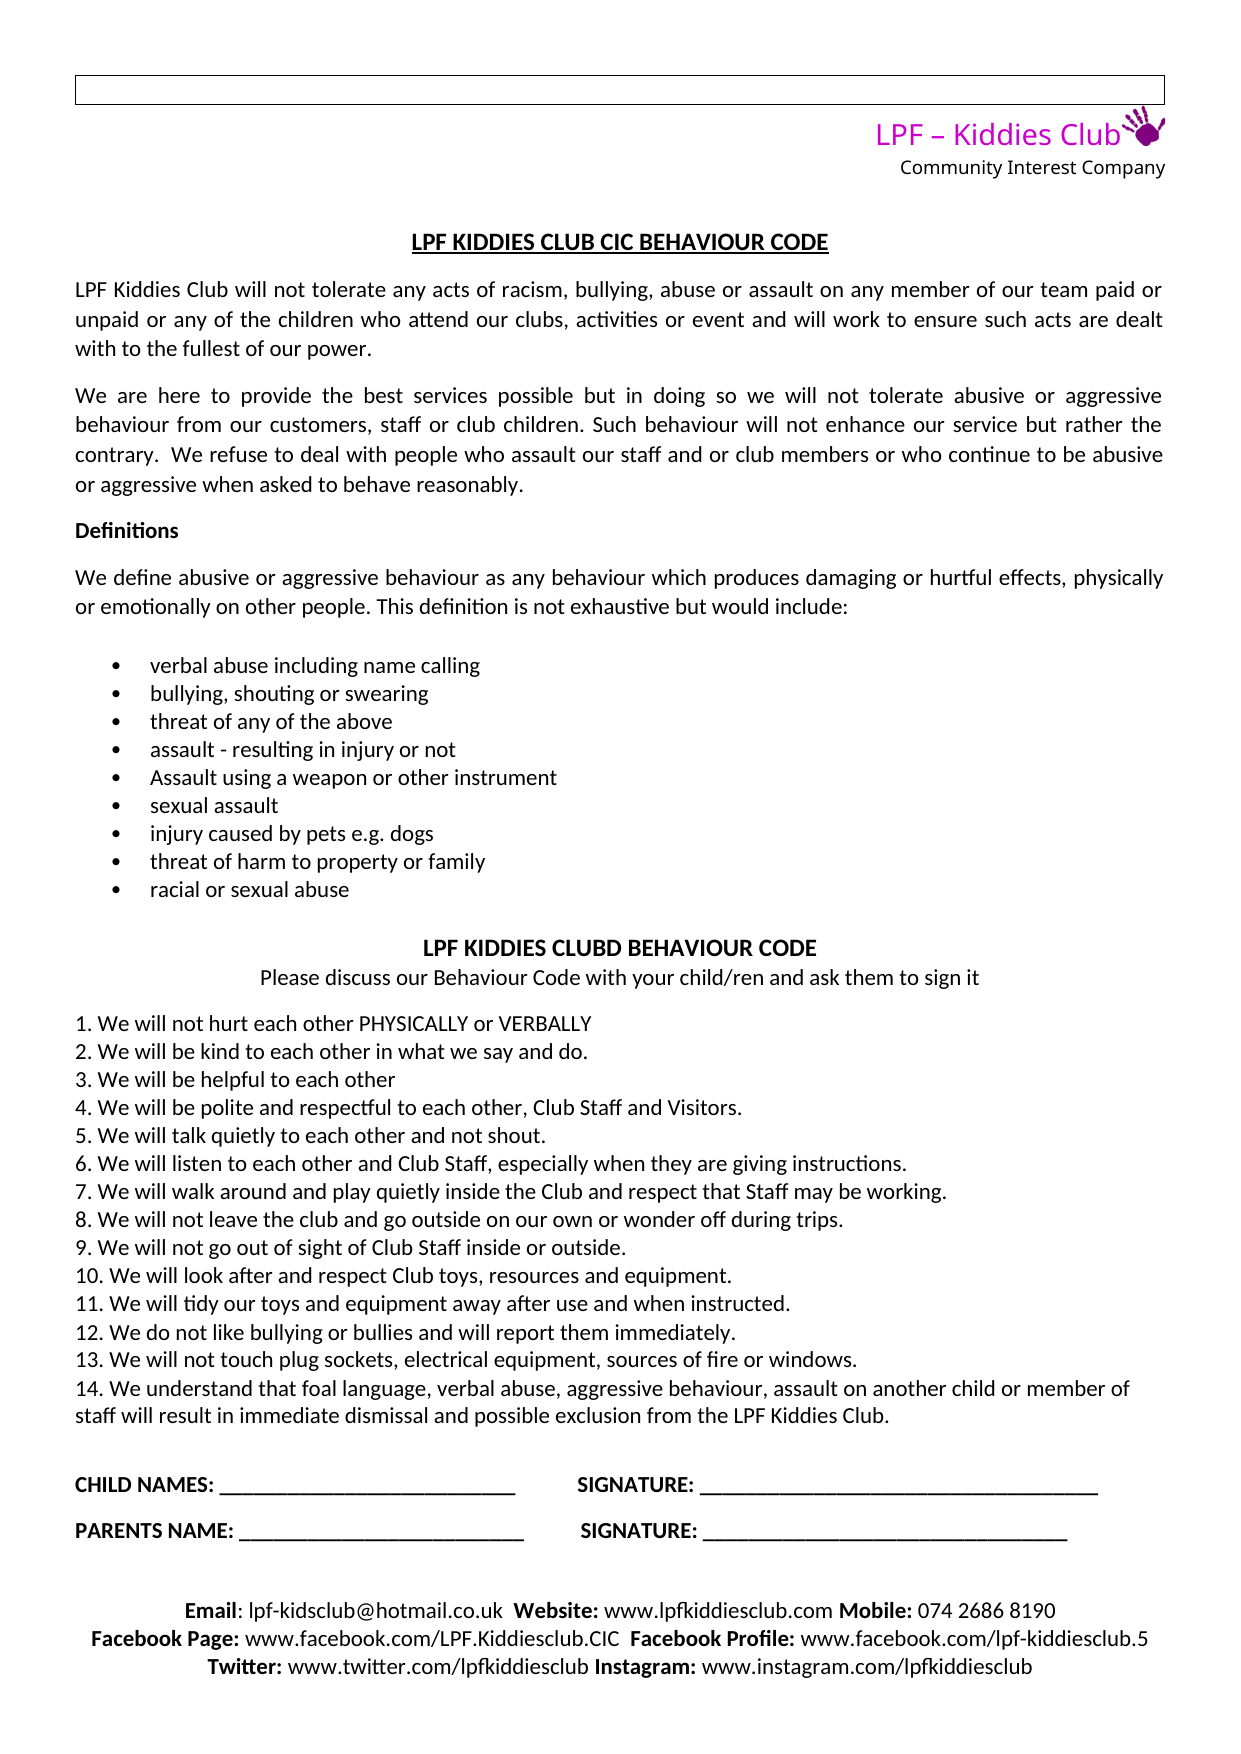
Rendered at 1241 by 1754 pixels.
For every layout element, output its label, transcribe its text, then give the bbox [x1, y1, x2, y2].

text LPF Kiddies Club will not tolerate any acts of racism, bullying, abuse or assault on any member of our team paid or unpaid or any of the children who attend our clubs, activities or event and will work to ensure such acts are dealt with to the fullest of our power. [75, 275, 1165, 362]
text 10. We will look after and respect Club toys, resources and equipment. [75, 1262, 1165, 1289]
text We are here to provide the best services possible but in doing so we will not tolerate abusive or aggressive behaviour from our customers, staff or club children. Such behaviour will not enhance our service but rather the contrary. We refuse to deal with people who assault our staff and or club members or who continue to be abusive or aggressive when asked to behave reasonably. [75, 438, 1165, 498]
text 12. We do not like bullying or bullies and will report them immediately. [75, 1318, 1165, 1346]
list assault - resulting in injury or not [112, 735, 1165, 763]
list injury caused by pets e.g. dogs [112, 819, 1165, 847]
text 5. We will talk quietly to each other and not shout. [75, 1121, 1165, 1149]
text PARENTS NAME: _________________________ SIGNATURE: ________________________________ [75, 1517, 1165, 1545]
text We define abusive or aggressive behaviour as any behaviour which produces damaging or hurtful effects, physically or emotionally on other people. This definition is not exhaustive but would include: [75, 563, 1165, 620]
list Assault using a weapon or other instrument [112, 763, 1165, 791]
text CHILD NAMES: __________________________ SIGNATURE: ___________________________________ [75, 1470, 1165, 1498]
text 9. We will not go out of sight of Club Staff inside or outside. [75, 1233, 1165, 1262]
list bullying, shouting or swearing [112, 679, 1165, 707]
text Definitions [75, 516, 1165, 544]
text LPF KIDDIES CLUB CIC BEHAVIOUR CODE [75, 226, 1165, 257]
list verbal abuse including name calling [112, 651, 1165, 679]
text LPF KIDDIES CLUBD BEHAVIOUR CODE [75, 932, 1165, 963]
list threat of any of the above [112, 707, 1165, 735]
text 8. We will not leave the club and go outside on our own or wonder off during trips. [75, 1206, 1165, 1233]
text 14. We understand that foal language, verbal abuse, aggressive behaviour, assault on another child or member of staff will result in immediate dismissal and possible exclusion from the LPF Kiddies Club. [75, 1374, 1165, 1430]
text 7. We will walk around and play quietly inside the Club and respect that Staff may be working. [75, 1177, 1165, 1206]
text Please discuss our Behaviour Code with your child/ren and ask them to sign it [75, 963, 1165, 991]
picture [1121, 105, 1166, 146]
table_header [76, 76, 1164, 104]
text 4. We will be polite and respectful to each other, Club Staff and Visitors. [75, 1093, 1165, 1121]
list racial or sexual abuse [112, 875, 1165, 903]
text 6. We will listen to each other and Club Staff, especially when they are giving instructions. [75, 1149, 1165, 1177]
text LPF – Kiddies Club [75, 105, 1165, 154]
text 11. We will tidy our toys and equipment away after use and when instructed. [75, 1289, 1165, 1318]
list threat of harm to property or family [112, 847, 1165, 875]
text 3. We will be helpful to each other [75, 1065, 1165, 1093]
text 1. We will not hurt each other PHYSICALLY or VERBALLY [75, 1009, 1165, 1037]
text 2. We will be kind to each other in what we say and do. [75, 1037, 1165, 1065]
list sexual assault [112, 791, 1165, 819]
text Community Interest Company [450, 154, 1165, 180]
text 13. We will not touch plug sockets, electrical equipment, sources of fire or windows. [75, 1346, 1165, 1374]
